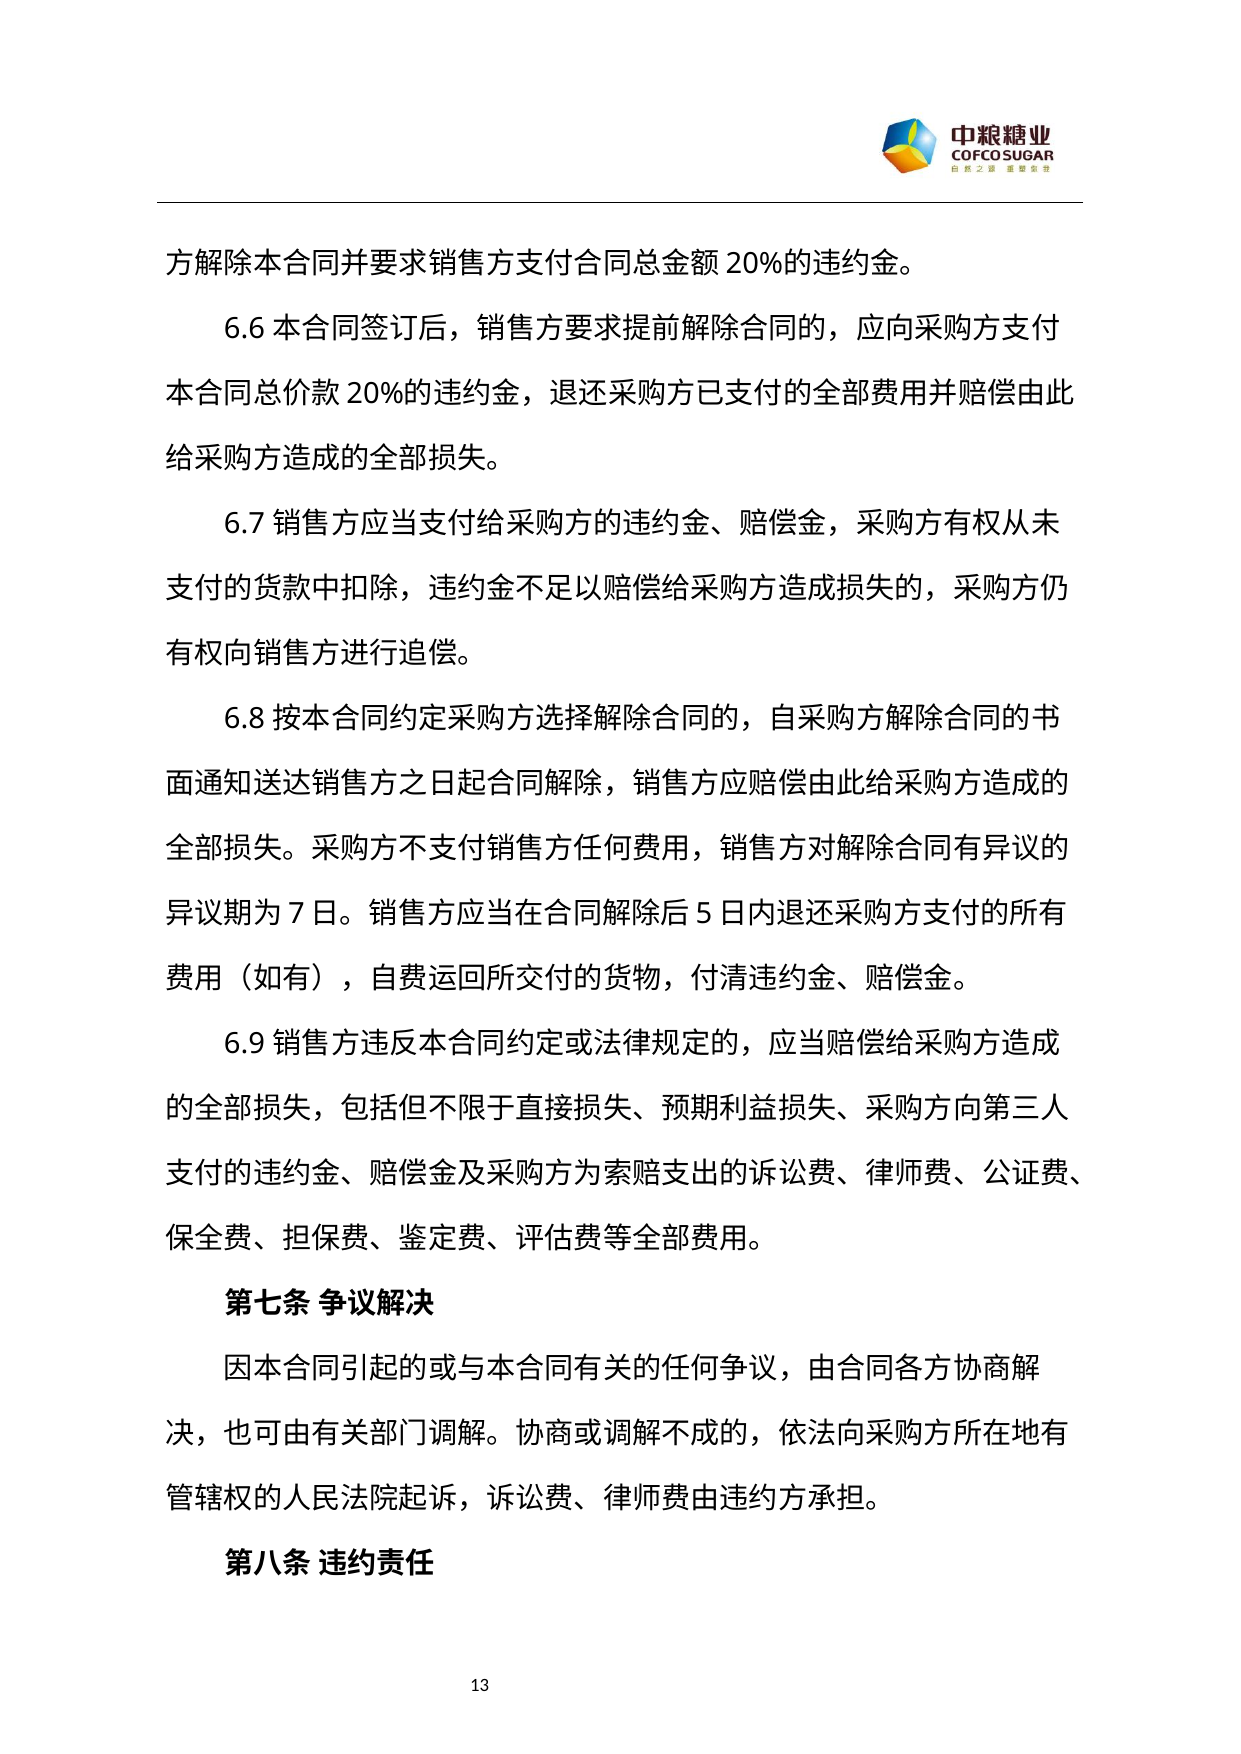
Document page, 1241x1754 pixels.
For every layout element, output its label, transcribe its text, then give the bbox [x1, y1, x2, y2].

text 6.5 本合同签订及履行过程中，未经采购方书面同意，销售方不得将本合同的权利义务以任何方式转让给第三人，否则采购方有权选择单方解除本合同并要求销售方支付合同总金额20%的违约金。 [165, 229, 1075, 294]
subtitle 第七条 争议解决 [165, 1269, 1075, 1334]
picture [868, 101, 1075, 200]
subtitle 因本合同引起的或与本合同有关的任何争议，由合同各方协商解决，也可由有关部门调解。协商或调解不成的，依法向采购方所在地有管辖权的人民法院起诉，诉讼费、律师费由违约方承担。 [165, 1334, 1075, 1529]
text 6.8 按本合同约定采购方选择解除合同的，自采购方解除合同的书面通知送达销售方之日起合同解除，销售方应赔偿由此给采购方造成的全部损失。采购方不支付销售方任何费用，销售方对解除合同有异议的异议期为7日。销售方应当在合同解除后5日内退还采购方支付的所有费用（如有），自费运回所交付的货物，付清违约金、赔偿金。 [165, 684, 1075, 1009]
text 第八条 违约责任 [165, 1529, 1075, 1594]
text 6.7 销售方应当支付给采购方的违约金、赔偿金，采购方有权从未支付的货款中扣除，违约金不足以赔偿给采购方造成损失的，采购方仍有权向销售方进行追偿。 [165, 489, 1075, 684]
text 6.6 本合同签订后，销售方要求提前解除合同的，应向采购方支付本合同总价款20%的违约金，退还采购方已支付的全部费用并赔偿由此给采购方造成的全部损失。 [165, 294, 1075, 489]
text 6.9 销售方违反本合同约定或法律规定的，应当赔偿给采购方造成的全部损失，包括但不限于直接损失、预期利益损失、采购方向第三人支付的违约金、赔偿金及采购方为索赔支出的诉讼费、律师费、公证费、保全费、担保费、鉴定费、评估费等全部费用。 [165, 1009, 1075, 1269]
